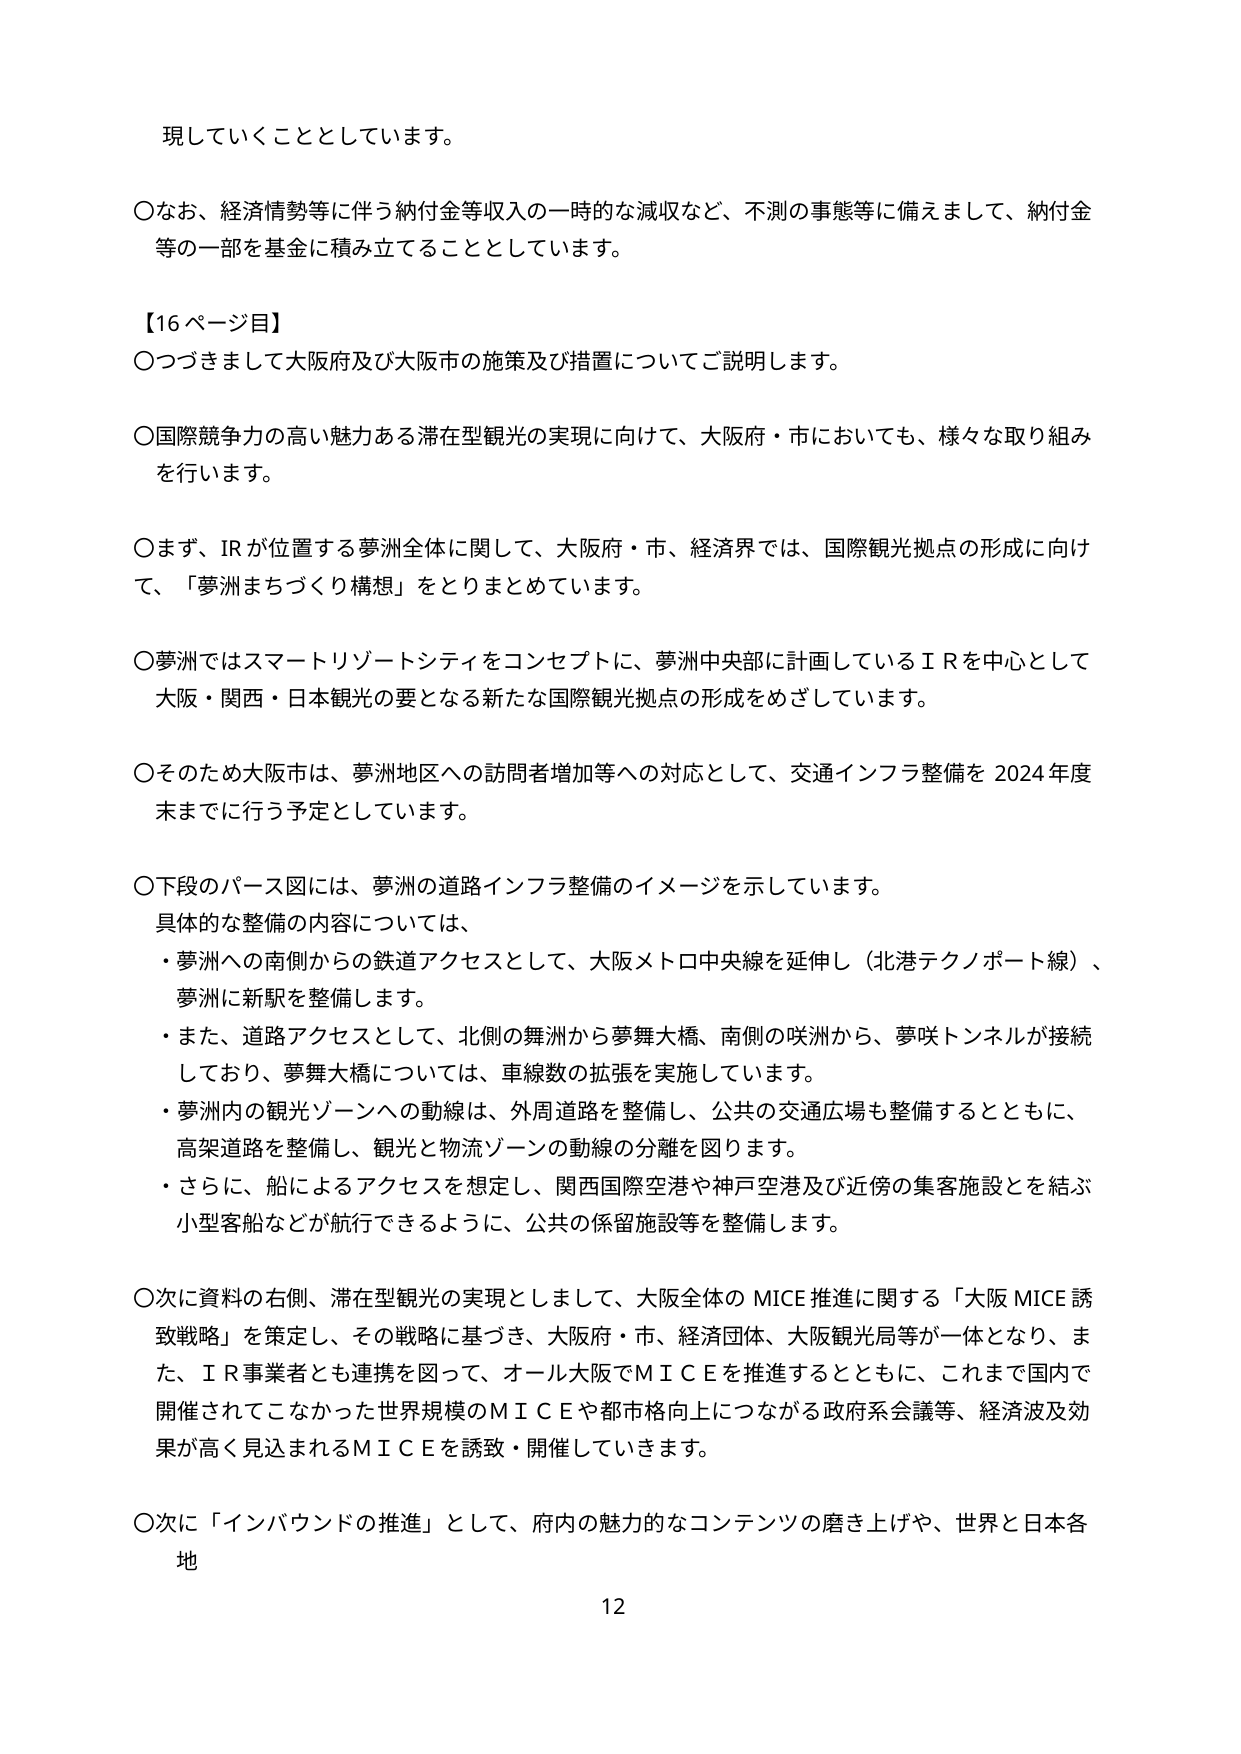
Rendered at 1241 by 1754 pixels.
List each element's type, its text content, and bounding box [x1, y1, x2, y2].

text 〇つづきまして大阪府及び大阪市の施策及び措置についてご説明します。 [133, 341, 1093, 378]
text 〇次に「インバウンドの推進」として、府内の魅力的なコンテンツの磨き上げや、世界と日本各地 [133, 1503, 1093, 1578]
text 〇国際競争力の高い魅力ある滞在型観光の実現に向けて、大阪府・市においても、様々な取り組みを行います。 [133, 416, 1093, 491]
text 〇下段のパース図には、夢洲の道路インフラ整備のイメージを示しています。 [133, 866, 1093, 903]
text ・夢洲内の観光ゾーンへの動線は、外周道路を整備し、公共の交通広場も整備するとともに、高架道路を整備し、観光と物流ゾーンの動線の分離を図ります。 [155, 1091, 1093, 1166]
text 〇まず、IRが位置する夢洲全体に関して、大阪府・市、経済界では、国際観光拠点の形成に向けて、「夢洲まちづくり構想」をとりまとめています。 [133, 528, 1093, 603]
text ・さらに、船によるアクセスを想定し、関西国際空港や神戸空港及び近傍の集客施設とを結ぶ小型客船などが航行できるように、公共の係留施設等を整備します。 [155, 1166, 1093, 1241]
text 〇なお、経済情勢等に伴う納付金等収入の一時的な減収など、不測の事態等に備えまして、納付金等の一部を基金に積み立てることとしています。 [133, 191, 1093, 266]
text ・夢洲への南側からの鉄道アクセスとして、大阪メトロ中央線を延伸し（北港テクノポート線）、夢洲に新駅を整備します。 [155, 941, 1093, 1016]
text 〇夢洲ではスマートリゾートシティをコンセプトに、夢洲中央部に計画しているＩＲを中心として大阪・関西・日本観光の要となる新たな国際観光拠点の形成をめざしています。 [133, 641, 1093, 716]
text 〇そのため大阪市は、夢洲地区への訪問者増加等への対応として、交通インフラ整備を2024年度末までに行う予定としています。 [133, 753, 1093, 828]
text 〇次に資料の右側、滞在型観光の実現としまして、大阪全体のMICE推進に関する「大阪MICE誘致戦略」を策定し、その戦略に基づき、大阪府・市、経済団体、大阪観光局等が一体となり、また、ＩＲ事業者とも連携を図って、オール大阪でＭＩＣＥを推進するとともに、これまで国内で開催されてこなかった世界規模のＭＩＣＥや都市格向上につながる政府系会議等、経済波及効果が高く見込まれるＭＩＣＥを誘致・開催していきます。 [133, 1278, 1093, 1466]
text ・また、道路アクセスとして、北側の舞洲から夢舞大橋、南側の咲洲から、夢咲トンネルが接続しており、夢舞大橋については、車線数の拡張を実施しています。 [155, 1016, 1093, 1091]
text 【16ページ目】 [133, 303, 1093, 341]
text 具体的な整備の内容については、 [133, 903, 1093, 941]
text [162, 116, 1093, 153]
